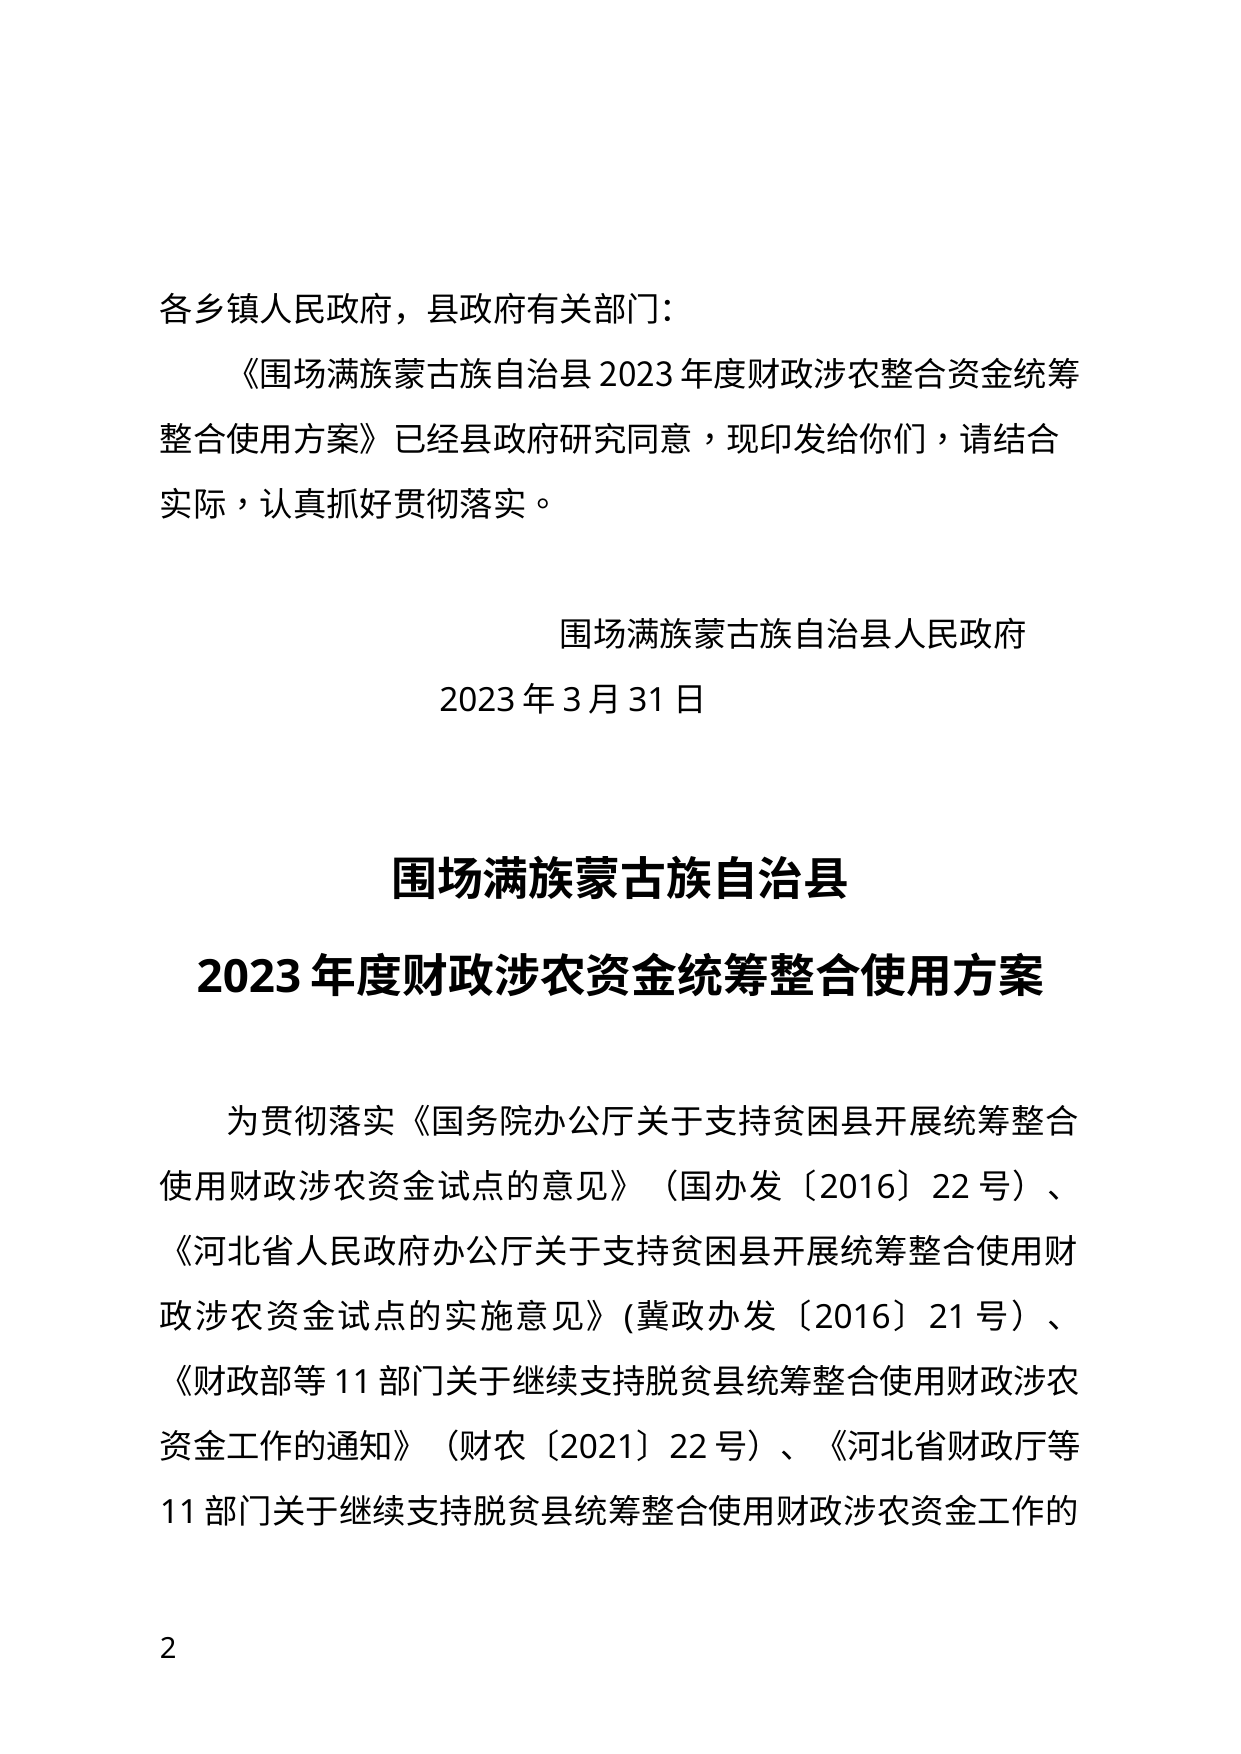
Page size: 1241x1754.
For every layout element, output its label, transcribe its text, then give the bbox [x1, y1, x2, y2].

text 《围场满族蒙古族自治县2023年度财政涉农整合资金统筹整合使用方案》已经县政府研究同意，现印发给你们，请结合实际，认真抓好贯彻落实。 [159, 339, 1081, 534]
text 2023年度财政涉农资金统筹整合使用方案 [159, 924, 1081, 1022]
text 围场满族蒙古族自治县 [159, 827, 1081, 924]
text 2023年3月31日 [159, 664, 1081, 729]
text 围场满族蒙古族自治县人民政府 [159, 599, 1081, 664]
text 各乡镇人民政府，县政府有关部门： [159, 274, 1081, 339]
